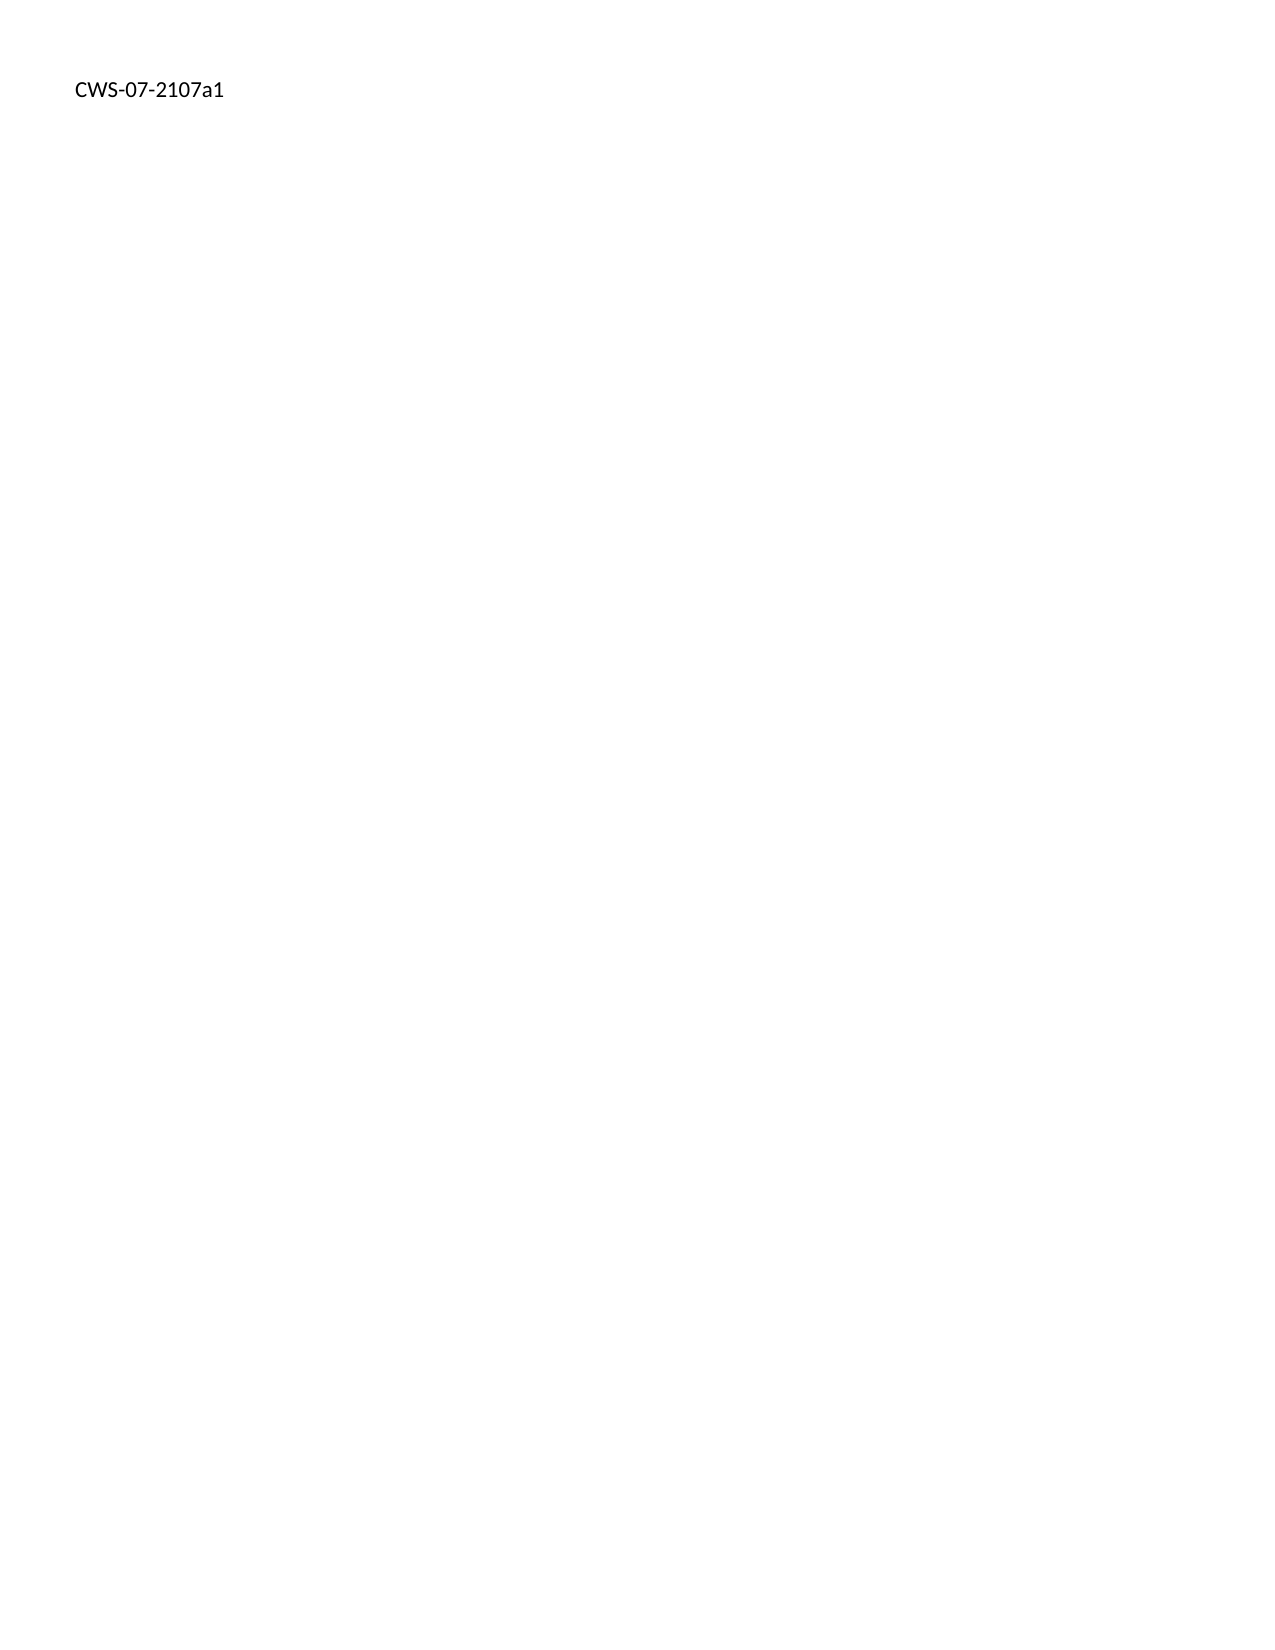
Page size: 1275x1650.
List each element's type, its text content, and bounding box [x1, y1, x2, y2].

text CWS-07-2107a1 [75, 75, 1200, 103]
